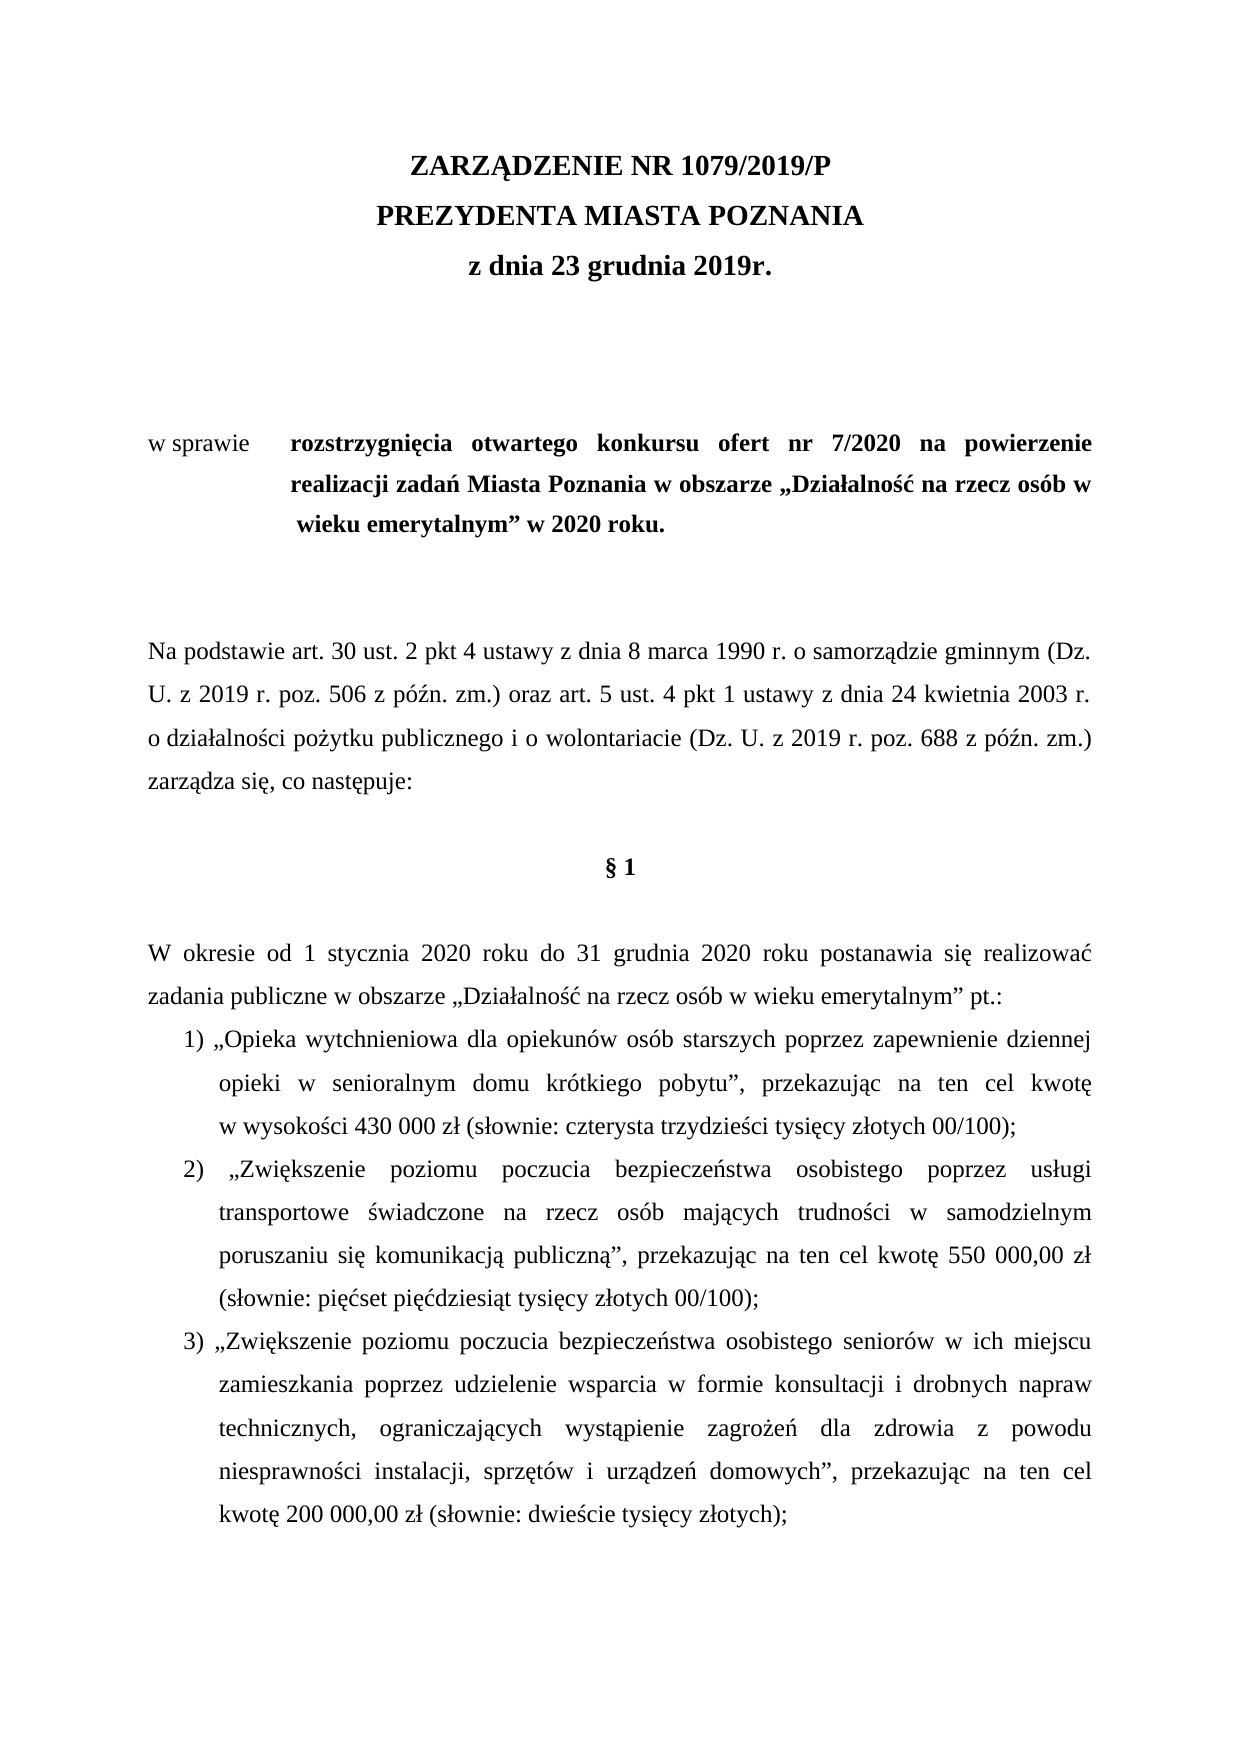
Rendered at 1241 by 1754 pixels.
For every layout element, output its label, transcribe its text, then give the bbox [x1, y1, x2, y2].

text W okresie od 1 stycznia 2020 roku do 31 grudnia 2020 roku postanawia się realizować zadania publiczne w obszarze „Działalność na rzecz osób w wieku emerytalnym” pt.: [148, 938, 1093, 1010]
subtitle ZARZĄDZENIE NR [148, 148, 1093, 181]
text 3) „Zwiększenie poziomu poczucia bezpieczeństwa osobistego seniorów w ich miejscu zamieszkania poprzez udzielenie wsparcia w formie konsultacji i drobnych napraw technicznych, ograniczających wystąpienie zagrożeń dla zdrowia z powodu niesprawności instalacji, sprzętów i urządzeń domowych”, przekazując na ten cel kwotę 200 000,00 zł (słownie: dwieście tysięcy złotych); [183, 1326, 1093, 1528]
text 2) „Zwiększenie poziomu poczucia bezpieczeństwa osobistego poprzez usługi transportowe świadczone na rzecz osób mających trudności w samodzielnym poruszaniu się komunikacją publiczną”, przekazując na ten cel kwotę 550 000,00 zł (słownie: pięćset pięćdziesiąt tysięcy złotych 00/100); [183, 1154, 1093, 1312]
text z dnia 23 grudnia 2019r. [148, 248, 1093, 282]
text § 1 [148, 852, 1093, 881]
text Na podstawie art. 30 ust. 2 pkt 4 ustawy z dnia 8 marca 1990 r. o samorządzie gminnym (Dz. U. z 2019 r. poz. 506 z późn. zm.) oraz art. 5 ust. 4 pkt 1 ustawy z dnia 24 kwietnia 2003 r. o działalności pożytku publicznego i o wolontariacie (Dz. U. z 2019 r. poz. 688 z późn. zm.) zarządza się, co następuje: [148, 636, 1093, 794]
table_header rozstrzygnięcia otwartego konkursu ofert nr 7/2020 na powierzenie realizacji zadań Miasta Poznania w obszarze „Działalność na rzecz osób w wieku emerytalnym” w 2020 roku. [279, 428, 1104, 550]
subtitle PREZYDENTA MIASTA POZNANIA [148, 198, 1093, 231]
text 1) „Opieka wytchnieniowa dla opiekunów osób starszych poprzez zapewnienie dziennej opieki w senioralnym domu krótkiego pobytu”, przekazując na ten cel kwotę w wysokości 430 000 zł (słownie: czterysta trzydzieści tysięcy złotych 00/100); [183, 1024, 1093, 1139]
table_header w sprawie [136, 428, 279, 550]
